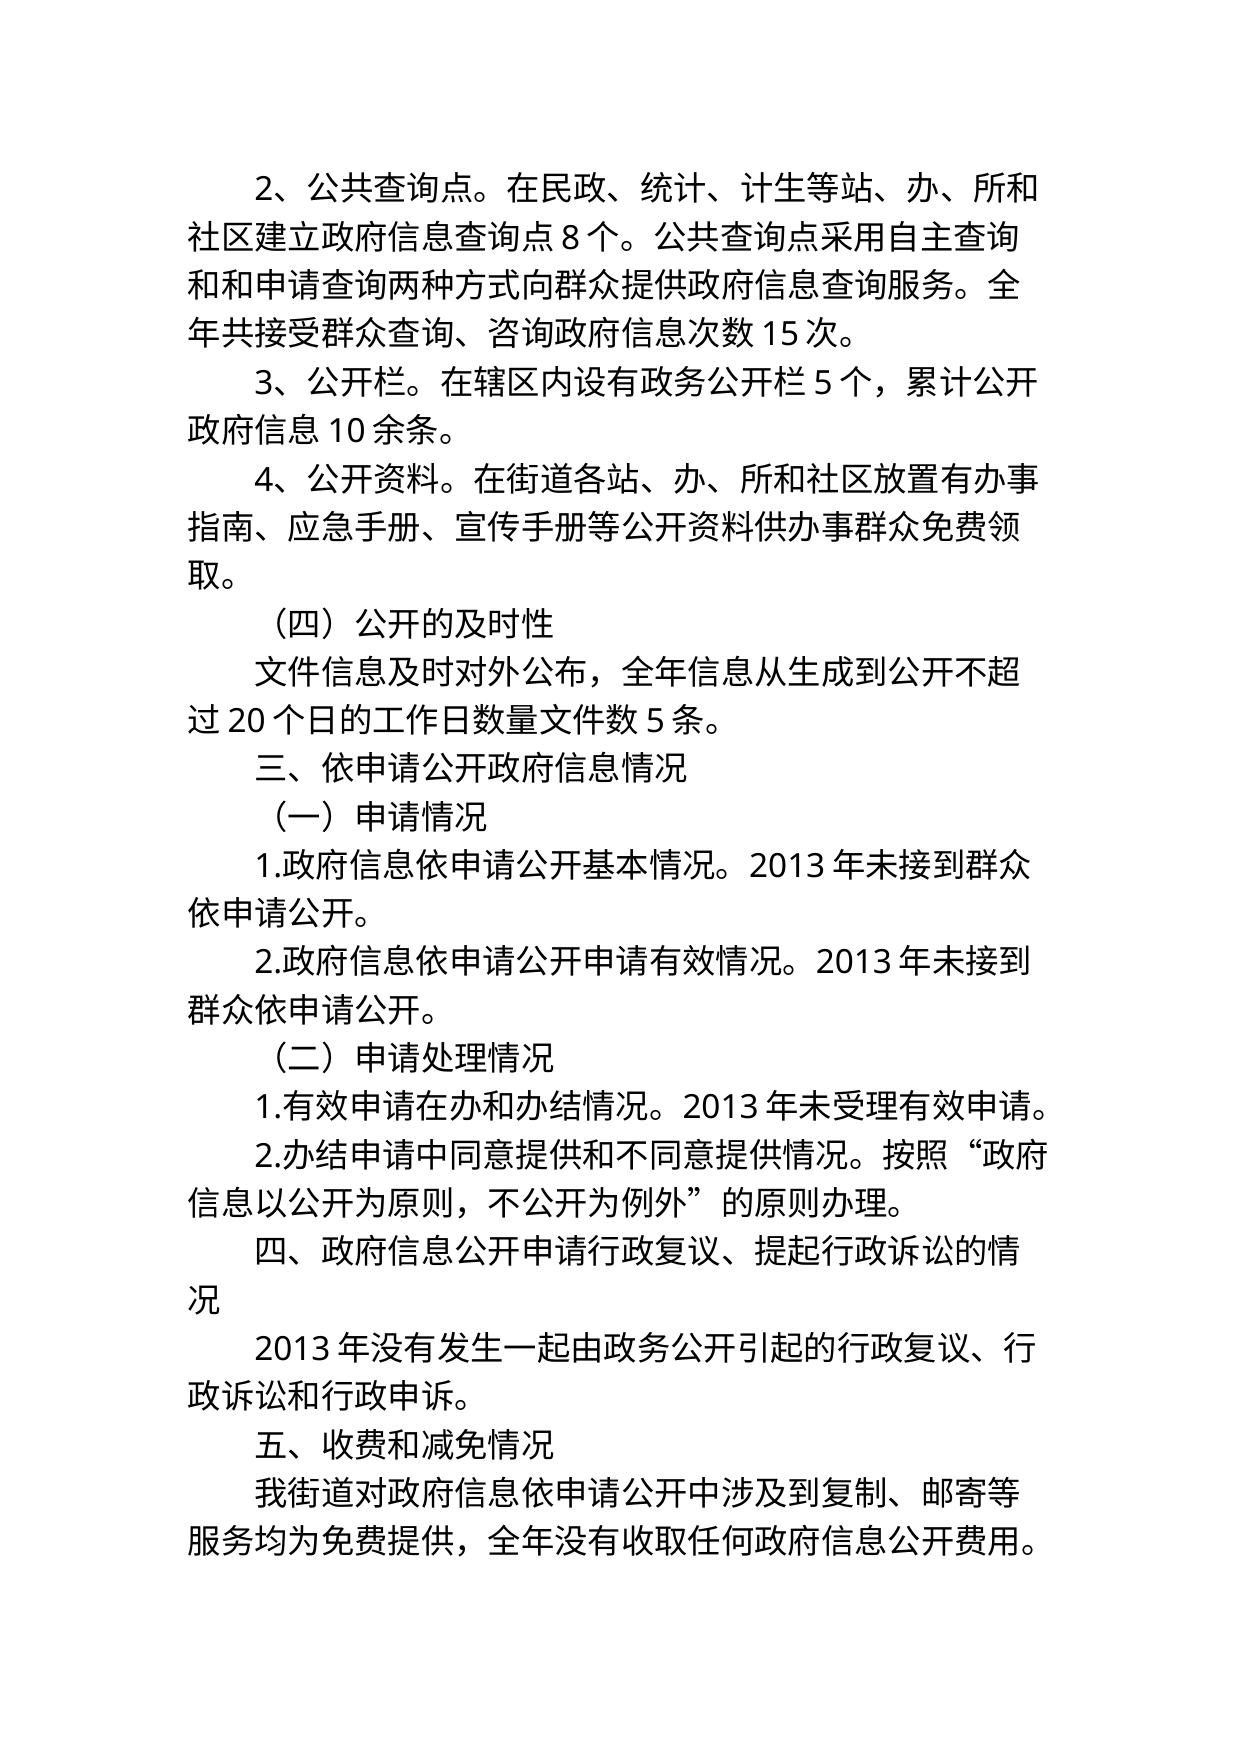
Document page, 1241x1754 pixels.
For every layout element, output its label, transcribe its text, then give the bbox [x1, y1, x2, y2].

text （二）申请处理情况 [187, 1032, 1053, 1080]
text （四）公开的及时性 [187, 597, 1053, 646]
text 3、公开栏。在辖区内设有政务公开栏5个，累计公开政府信息10余条。 [187, 356, 1053, 452]
text 2.办结申请中同意提供和不同意提供情况。按照“政府信息以公开为原则，不公开为例外”的原则办理。 [187, 1129, 1053, 1225]
text 1.有效申请在办和办结情况。2013年未受理有效申请。 [187, 1080, 1053, 1129]
text 四、政府信息公开申请行政复议、提起行政诉讼的情况 [187, 1225, 1053, 1322]
text 2.政府信息依申请公开申请有效情况。2013年未接到群众依申请公开。 [187, 935, 1053, 1032]
text 三、依申请公开政府信息情况 [187, 742, 1053, 790]
text 我街道对政府信息依申请公开中涉及到复制、邮寄等服务均为免费提供，全年没有收取任何政府信息公开费用。 [187, 1467, 1053, 1563]
text 文件信息及时对外公布，全年信息从生成到公开不超过20个日的工作日数量文件数5条。 [187, 646, 1053, 742]
text 1.政府信息依申请公开基本情况。2013年未接到群众依申请公开。 [187, 839, 1053, 935]
text 2、公共查询点。在民政、统计、计生等站、办、所和社区建立政府信息查询点8个。公共查询点采用自主查询和和申请查询两种方式向群众提供政府信息查询服务。全年共接受群众查询、咨询政府信息次数15次。 [187, 162, 1053, 356]
text （一）申请情况 [187, 790, 1053, 839]
text 2013年没有发生一起由政务公开引起的行政复议、行政诉讼和行政申诉。 [187, 1322, 1053, 1418]
text 五、收费和减免情况 [187, 1418, 1053, 1467]
text 4、公开资料。在街道各站、办、所和社区放置有办事指南、应急手册、宣传手册等公开资料供办事群众免费领取。 [187, 452, 1053, 597]
